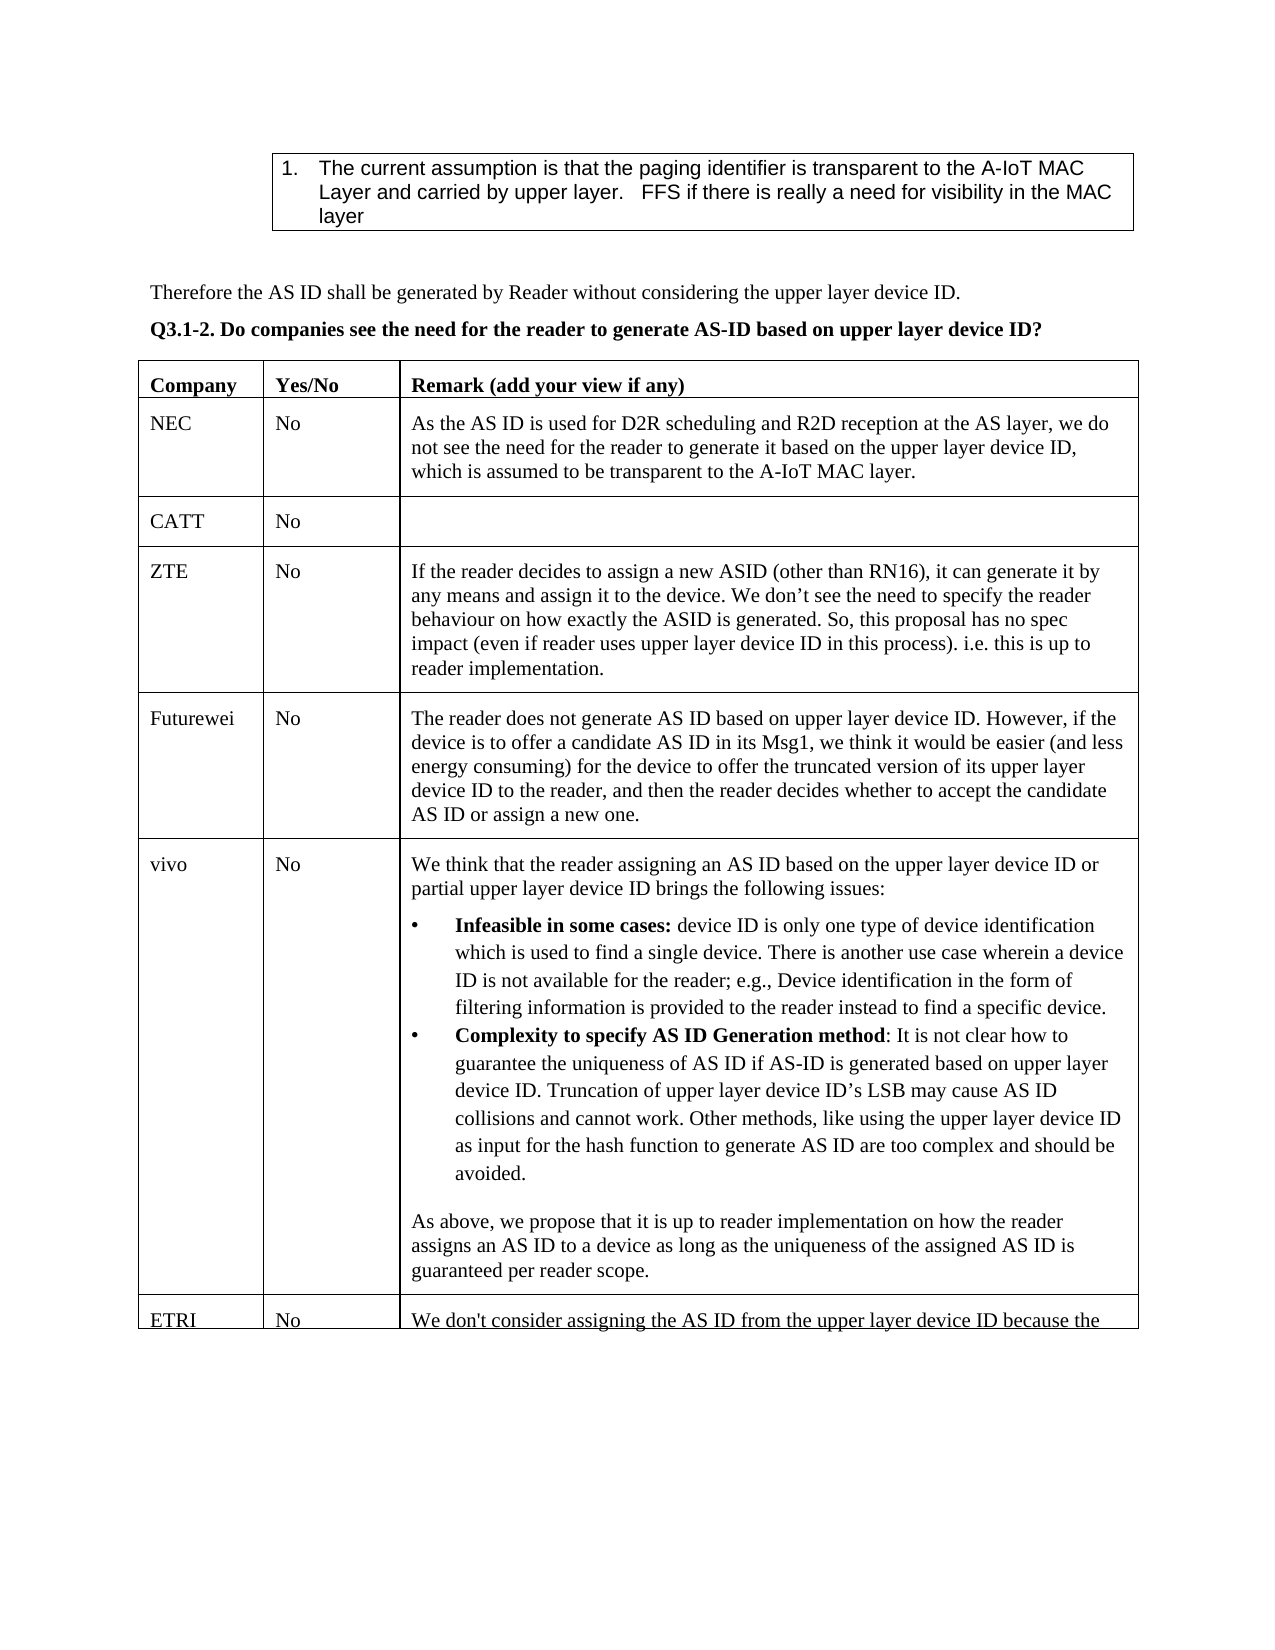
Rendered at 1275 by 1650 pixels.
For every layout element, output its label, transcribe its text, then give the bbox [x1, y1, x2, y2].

list The current assumption is that the paging identifier is transparent to the A-IoT MAC Layer and carried by upper layer. FFS if there is really a need for visibility in the MAC layer [273, 154, 1133, 230]
subtitle Q3.1-2. Do companies see the need for the reader to generate AS-ID based on upper layer device ID? [150, 317, 1125, 341]
table_cell If the reader decides to assign a new ASID (other than RN16), it can generate it by any means and assign it to the device. We don’t see the need to specify the reader behaviour on how exactly the ASID is generated. So, this proposal has no spec impact (even if reader uses upper layer device ID in this process). i.e. this is up to reader implementation. [401, 547, 1138, 692]
table_cell No [264, 1295, 399, 1328]
table_cell As the AS ID is used for D2R scheduling and R2D reception at the AS layer, we do not see the need for the reader to generate it based on the upper layer device ID, which is assumed to be transparent to the A-IoT MAC layer. [401, 398, 1138, 496]
table_cell [401, 497, 1138, 546]
table_cell We don't consider assigning the AS ID from the upper layer device ID because the AS ID is used for operations over the radio interface, such as scheduling. [401, 1295, 1138, 1328]
table_cell vivo [139, 839, 263, 1294]
table_cell No [264, 547, 399, 692]
table_cell No [264, 497, 399, 546]
table_header Company [139, 361, 263, 397]
table_cell The reader does not generate AS ID based on upper layer device ID. However, if the device is to offer a candidate AS ID in its Msg1, we think it would be easier (and less energy consuming) for the device to offer the truncated version of its upper layer device ID to the reader, and then the reader decides whether to accept the candidate AS ID or assign a new one. [401, 693, 1138, 838]
table_header Yes/No [264, 361, 399, 397]
table_cell CATT [139, 497, 263, 546]
table_cell NEC [139, 398, 263, 496]
table_cell ZTE [139, 547, 263, 692]
table_cell No [264, 398, 399, 496]
table_cell We think that the reader assigning an AS ID based on the upper layer device ID or partial upper layer device ID brings the following issues: Infeasible in some cases: device ID is only one type of device identification which is used to find a single device. There is another use case wherein a device ID is not available for the reader; e.g., Device identification in the form of filtering information is provided to the reader instead to find a specific device. Complexity to specify AS ID Generation method: It is not clear how to guarantee the uniqueness of AS ID if AS-ID is generated based on upper layer device ID. Truncation of upper layer device ID’s LSB may cause AS ID collisions and cannot work. Other methods, like using the upper layer device ID as input for the hash function to generate AS ID are too complex and should be avoided. As above, we propose that it is up to reader implementation on how the reader assigns an AS ID to a device as long as the uniqueness of the assigned AS ID is guaranteed per reader scope. [401, 839, 1138, 1294]
table_cell No [264, 839, 399, 1294]
table_header Remark (add your view if any) [401, 361, 1138, 397]
table_cell No [264, 693, 399, 838]
text Therefore the AS ID shall be generated by Reader without considering the upper layer device ID. [150, 280, 1125, 304]
table_cell Futurewei [139, 693, 263, 838]
table_cell ETRI [139, 1295, 263, 1328]
